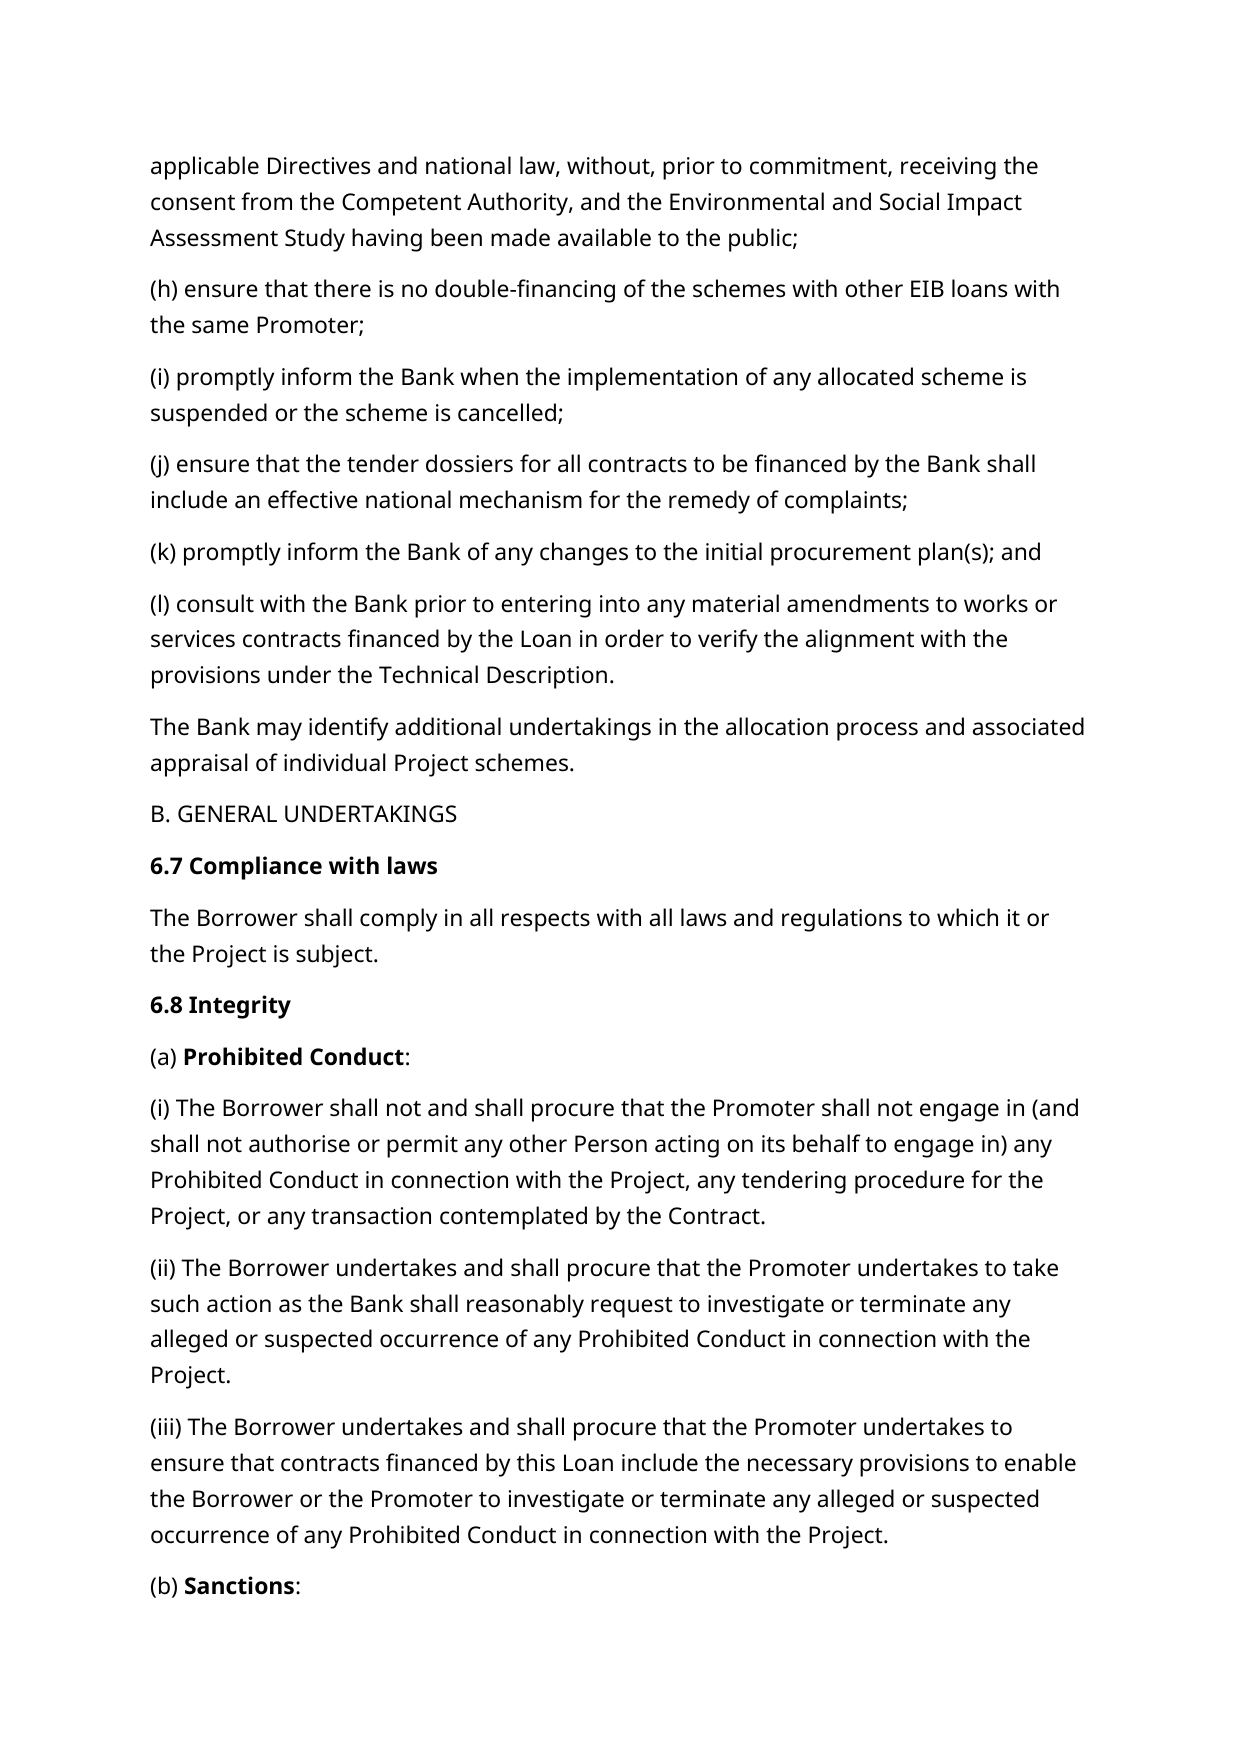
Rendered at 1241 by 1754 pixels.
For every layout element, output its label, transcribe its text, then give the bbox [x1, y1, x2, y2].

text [150, 150, 1090, 253]
text (j) ensure that the tender dossiers for all contracts to be financed by the Bank shall include an effective national mechanism for the remedy of complaints; [150, 448, 1090, 516]
text (a) Prohibited Conduct: [150, 1041, 1090, 1072]
text (ii) The Borrower undertakes and shall procure that the Promoter undertakes to take such action as the Bank shall reasonably request to investigate or terminate any alleged or suspected occurrence of any Prohibited Conduct in connection with the Project. [150, 1252, 1090, 1391]
text The Bank may identify additional undertakings in the allocation process and associated appraisal of individual Project schemes. [150, 711, 1090, 778]
text (iii) The Borrower undertakes and shall procure that the Promoter undertakes to ensure that contracts financed by this Loan include the necessary provisions to enable the Borrower or the Promoter to investigate or terminate any alleged or suspected occurrence of any Prohibited Conduct in connection with the Project. [150, 1411, 1090, 1550]
text 6.7 Compliance with laws [150, 850, 1090, 881]
text (b) Sanctions: [150, 1570, 1090, 1602]
text 6.8 Integrity [150, 989, 1090, 1020]
text The Borrower shall comply in all respects with all laws and regulations to which it or the Project is subject. [150, 902, 1090, 969]
text B. GENERAL UNDERTAKINGS [150, 798, 1090, 830]
text (i) promptly inform the Bank when the implementation of any allocated scheme is suspended or the scheme is cancelled; [150, 361, 1090, 428]
text (i) The Borrower shall not and shall procure that the Promoter shall not engage in (and shall not authorise or permit any other Person acting on its behalf to engage in) any Prohibited Conduct in connection with the Project, any tendering procedure for the Project, or any transaction contemplated by the Contract. [150, 1092, 1090, 1231]
text (k) promptly inform the Bank of any changes to the initial procurement plan(s); and [150, 536, 1090, 567]
text (l) consult with the Bank prior to entering into any material amendments to works or services contracts financed by the Loan in order to verify the alignment with the provisions under the Technical Description. [150, 587, 1090, 691]
text (h) ensure that there is no double-financing of the schemes with other EIB loans with the same Promoter; [150, 273, 1090, 341]
